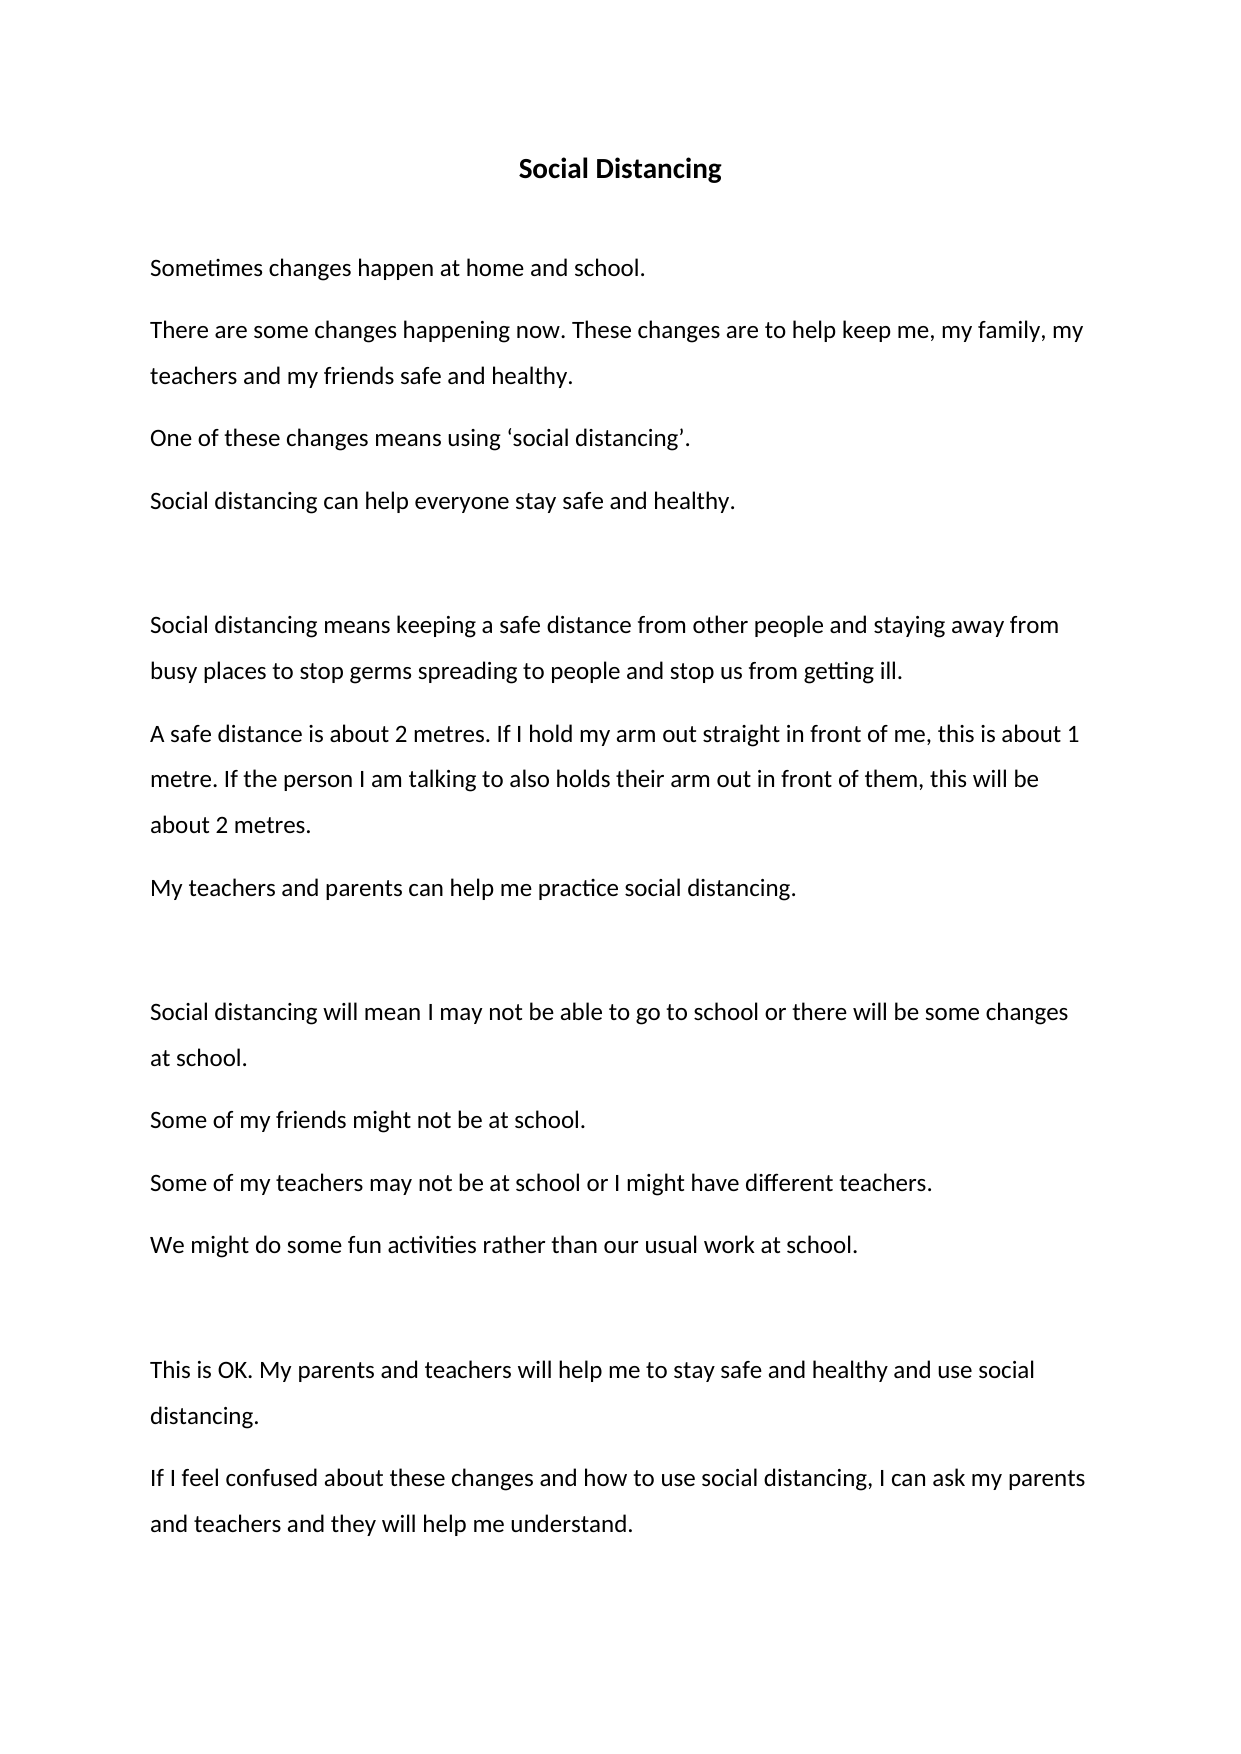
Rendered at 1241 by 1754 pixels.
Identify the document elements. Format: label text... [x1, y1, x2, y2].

text My teachers and parents can help me practice social distancing. [150, 872, 1090, 902]
text Sometimes changes happen at home and school. [150, 252, 1090, 282]
text A safe distance is about 2 metres. If I hold my arm out straight in front of me, this is about 1 metre. If the person I am talking to also holds their arm out in front of them, this will be about 2 metres. [150, 718, 1090, 840]
text Some of my friends might not be at school. [150, 1104, 1090, 1135]
text Social distancing can help everyone stay safe and healthy. [150, 485, 1090, 515]
text If I feel confused about these changes and how to use social distancing, I can ask my parents and teachers and they will help me understand. [150, 1462, 1090, 1538]
text One of these changes means using ‘social distancing’. [150, 422, 1090, 453]
text Some of my teachers may not be at school or I might have different teachers. [150, 1167, 1090, 1197]
text Social Distancing [150, 150, 1090, 186]
text We might do some fun activities rather than our usual work at school. [150, 1229, 1090, 1260]
text This is OK. My parents and teachers will help me to stay safe and healthy and use social distancing. [150, 1354, 1090, 1430]
text Social distancing will mean I may not be able to go to school or there will be some changes at school. [150, 996, 1090, 1073]
text There are some changes happening now. These changes are to help keep me, my family, my teachers and my friends safe and healthy. [150, 314, 1090, 391]
text Social distancing means keeping a safe distance from other people and staying away from busy places to stop germs spreading to people and stop us from getting ill. [150, 610, 1090, 686]
